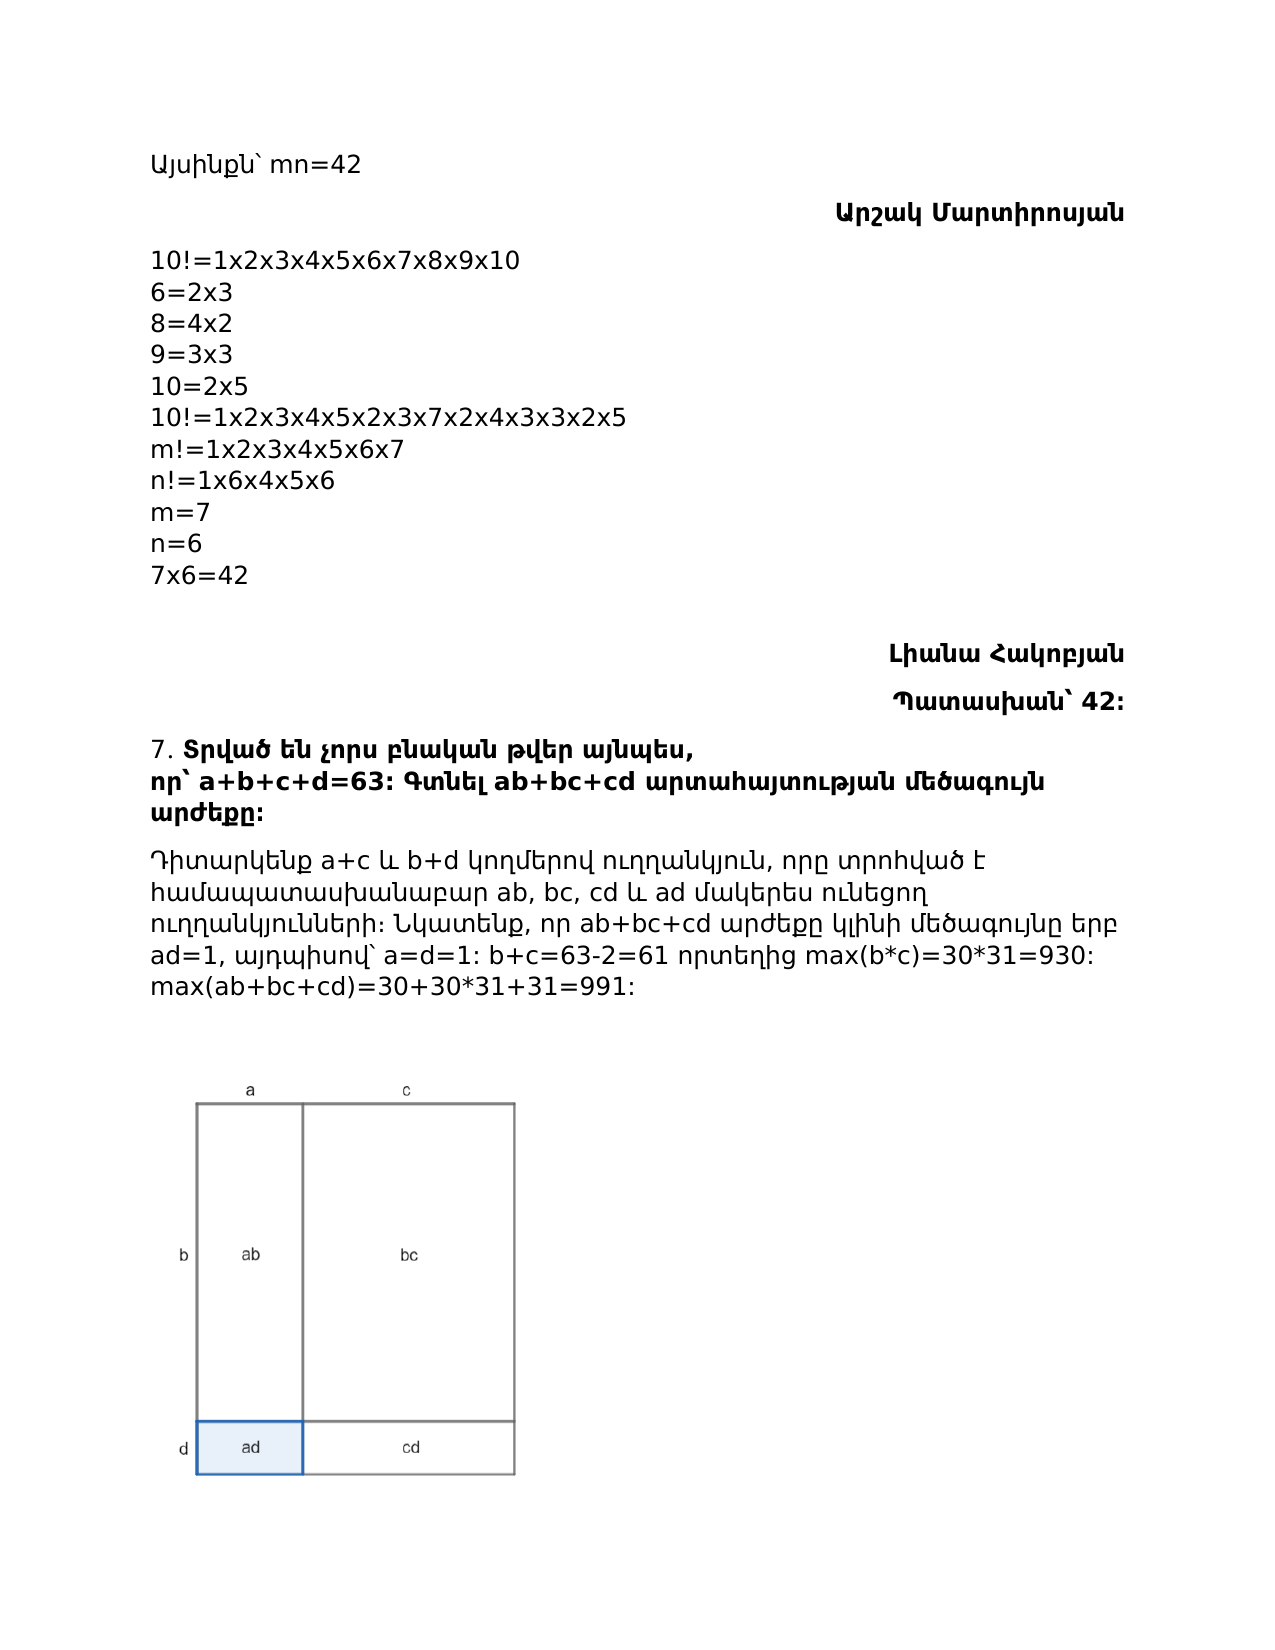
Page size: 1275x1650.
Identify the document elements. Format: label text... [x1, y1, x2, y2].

text 7․ Տրված են չորս բնական թվեր այնպես, որ՝ a+b+c+d=63: Գտնել ab+bc+cd արտահայտության մեծագույն արժեքը։ [150, 735, 1125, 827]
text Լիանա Հակոբյան [150, 639, 1125, 668]
text Պատասխան՝ 42։ [150, 687, 1125, 716]
text 10!=1x2x3x4x5x6x7x8x9x10 6=2x3 8=4x2 9=3x3 10=2x5 10!=1x2x3x4x5x2x3x7x2x4x3x3x2x5 m!=1x2x3x4x5x6x7 n!=1x6x4x5x6 m=7 n=6 7x6=42 [150, 246, 1125, 620]
text Դիտարկենք a+c և b+d կողմերով ուղղանկյուն, որը տրոհված է համապատասխանաբար ab, bc, cd և ad մակերես ունեցող ուղղանկյունների։ Նկատենք, որ ab+bc+cd արժեքը կլինի մեծագույնը երբ ad=1, այդպիսով՝ a=d=1: b+c=63-2=61 որտեղից max(b*c)=30*31=930: max(ab+bc+cd)=30+30*31+31=991: [150, 846, 1125, 1001]
text Արշակ Մարտիրոսյան [150, 198, 1125, 227]
picture [150, 1068, 541, 1496]
text Այսինքն՝ mn=42 [150, 150, 1125, 179]
